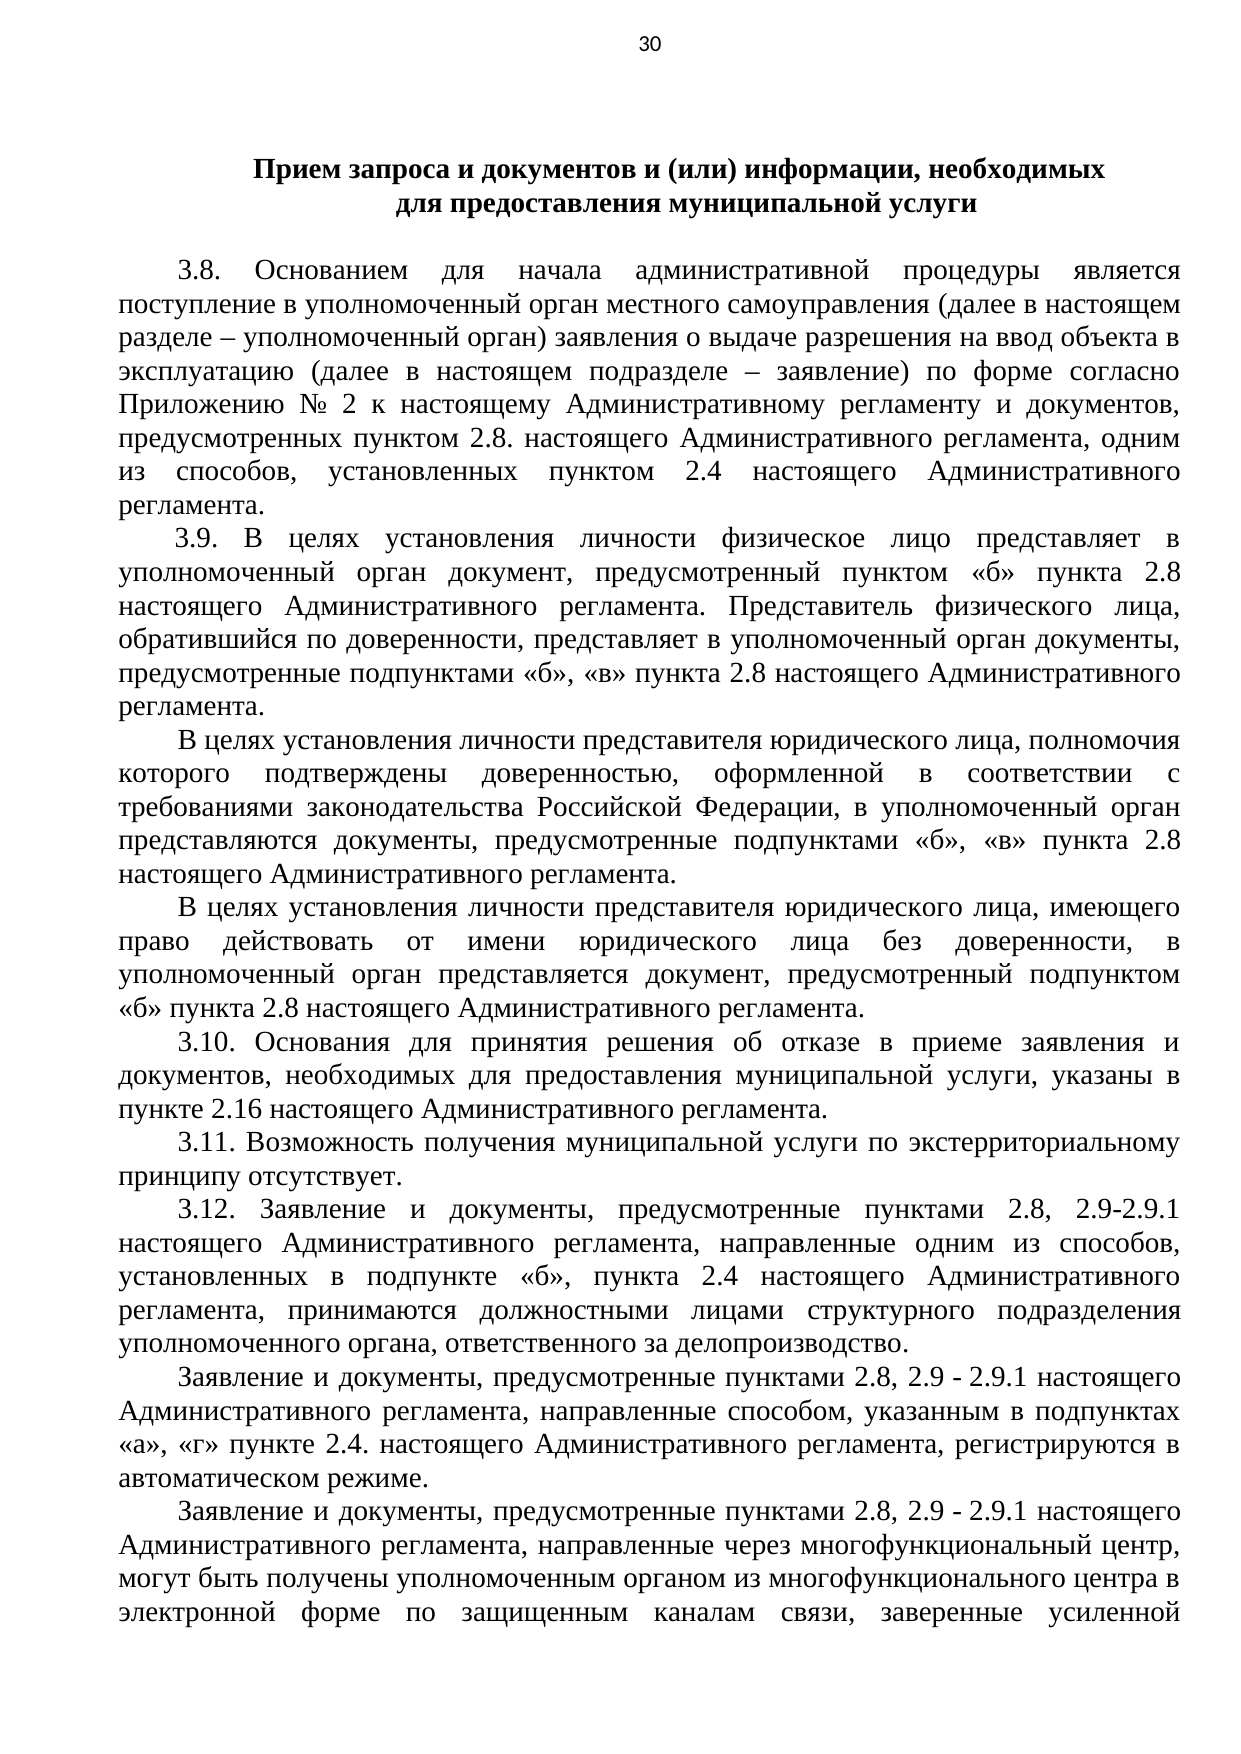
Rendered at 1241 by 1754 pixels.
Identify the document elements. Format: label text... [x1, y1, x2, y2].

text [118, 1493, 1181, 1627]
text Прием запроса и документов и (или) информации, необходимых [118, 152, 1181, 185]
text В целях установления личности представителя юридического лица, имеющего право действовать от имени юридического лица без доверенности, в уполномоченный орган представляется документ, предусмотренный подпунктом «б» пункта 2.8 настоящего Административного регламента. [118, 889, 1181, 1024]
text 3.9. В целях установления личности физическое лицо представляет в уполномоченный орган документ, предусмотренный пунктом «б» пункта 2.8 настоящего Административного регламента. Представитель физического лица, обратившийся по доверенности, представляет в уполномоченный орган документы, предусмотренные подпунктами «б», «в» пункта 2.8 настоящего Административного регламента. [118, 521, 1181, 722]
text 3.12. Заявление и документы, предусмотренные пунктами 2.8, 2.9-2.9.1 настоящего Административного регламента, направленные одним из способов, установленных в подпункте «б», пункта 2.4 настоящего Административного регламента, принимаются должностными лицами структурного подразделения уполномоченного органа, ответственного за делопроизводство. [118, 1191, 1181, 1359]
text В целях установления личности представителя юридического лица, полномочия которого подтверждены доверенностью, оформленной в соответствии с требованиями законодательства Российской Федерации, в уполномоченный орган представляются документы, предусмотренные подпунктами «б», «в» пункта 2.8 настоящего Административного регламента. [118, 722, 1181, 889]
text Заявление и документы, предусмотренные пунктами 2.8, 2.9 - 2.9.1 настоящего Административного регламента, направленные способом, указанным в подпунктах «а», «г» пункте 2.4. настоящего Административного регламента, регистрируются в автоматическом режиме. [118, 1359, 1181, 1493]
text 3.8. Основанием для начала административной процедуры является поступление в уполномоченный орган местного самоуправления (далее в настоящем разделе – уполномоченный орган) заявления о выдаче разрешения на ввод объекта в эксплуатацию (далее в настоящем подразделе – заявление) по форме согласно Приложению № 2 к настоящему Административному регламенту и документов, предусмотренных пунктом 2.8. настоящего Административного регламента, одним из способов, установленных пунктом 2.4 настоящего Административного регламента. [118, 252, 1181, 521]
text для предоставления муниципальной услуги [118, 185, 1181, 219]
text 3.10. Основания для принятия решения об отказе в приеме заявления и документов, необходимых для предоставления муниципальной услуги, указаны в пункте 2.16 настоящего Административного регламента. [118, 1024, 1181, 1124]
text 3.11. Возможность получения муниципальной услуги по экстерриториальному принципу отсутствует. [118, 1124, 1181, 1191]
